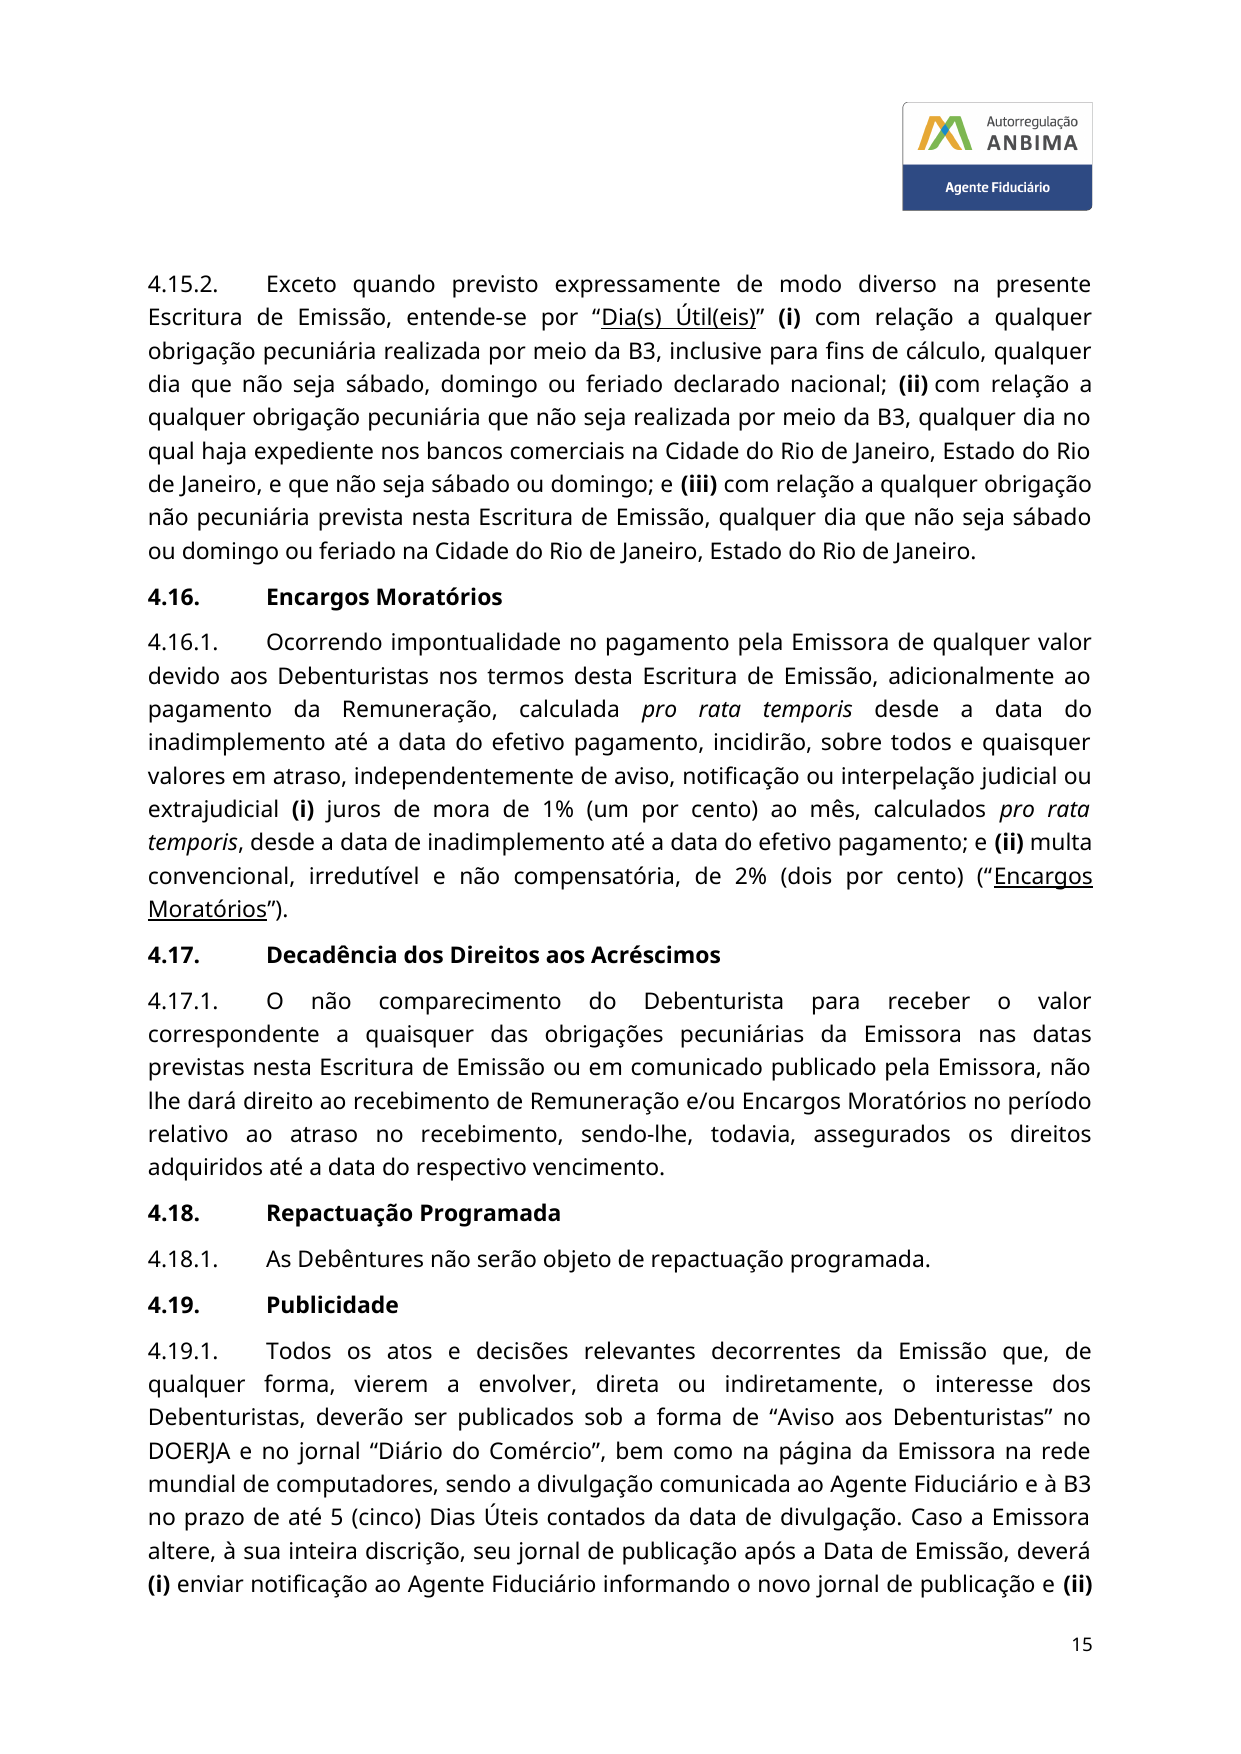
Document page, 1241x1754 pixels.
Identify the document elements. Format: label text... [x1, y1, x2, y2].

list As Debêntures não serão objeto de repactuação programada. [148, 1241, 1092, 1274]
list Exceto quando previsto expressamente de modo diverso na presente Escritura de Emissão, entende-se por “Dia(s) Útil(eis)” (i) com relação a qualquer obrigação pecuniária realizada por meio da B3, inclusive para fins de cálculo, qualquer dia que não seja sábado, domingo ou feriado declarado nacional; (ii) com relação a qualquer obrigação pecuniária que não seja realizada por meio da B3, qualquer dia no qual haja expediente nos bancos comerciais na Cidade do Rio de Janeiro, Estado do Rio de Janeiro, e que não seja sábado ou domingo; e (iii) com relação a qualquer obrigação não pecuniária prevista nesta Escritura de Emissão, qualquer dia que não seja sábado ou domingo ou feriado na Cidade do Rio de Janeiro, Estado do Rio de Janeiro. [148, 266, 1092, 566]
list Encargos Moratórios [148, 578, 1092, 612]
list Repactuação Programada [148, 1195, 1092, 1228]
list Publicidade [148, 1287, 1092, 1320]
picture [902, 102, 1093, 211]
list Decadência dos Direitos aos Acréscimos [148, 937, 1092, 970]
list Ocorrendo impontualidade no pagamento pela Emissora de qualquer valor devido aos Debenturistas nos termos desta Escritura de Emissão, adicionalmente ao pagamento da Remuneração, calculada pro rata temporis desde a data do inadimplemento até a data do efetivo pagamento, incidirão, sobre todos e quaisquer valores em atraso, independentemente de aviso, notificação ou interpelação judicial ou extrajudicial (i) juros de mora de 1% (um por cento) ao mês, calculados pro rata temporis, desde a data de inadimplemento até a data do efetivo pagamento; e (ii) multa convencional, irredutível e não compensatória, de 2% (dois por cento) (“Encargos Moratórios”). [148, 624, 1092, 924]
list O não comparecimento do Debenturista para receber o valor correspondente a quaisquer das obrigações pecuniárias da Emissora nas datas previstas nesta Escritura de Emissão ou em comunicado publicado pela Emissora, não lhe dará direito ao recebimento de Remuneração e/ou Encargos Moratórios no período relativo ao atraso no recebimento, sendo-lhe, todavia, assegurados os direitos adquiridos até a data do respectivo vencimento. [148, 982, 1092, 1182]
